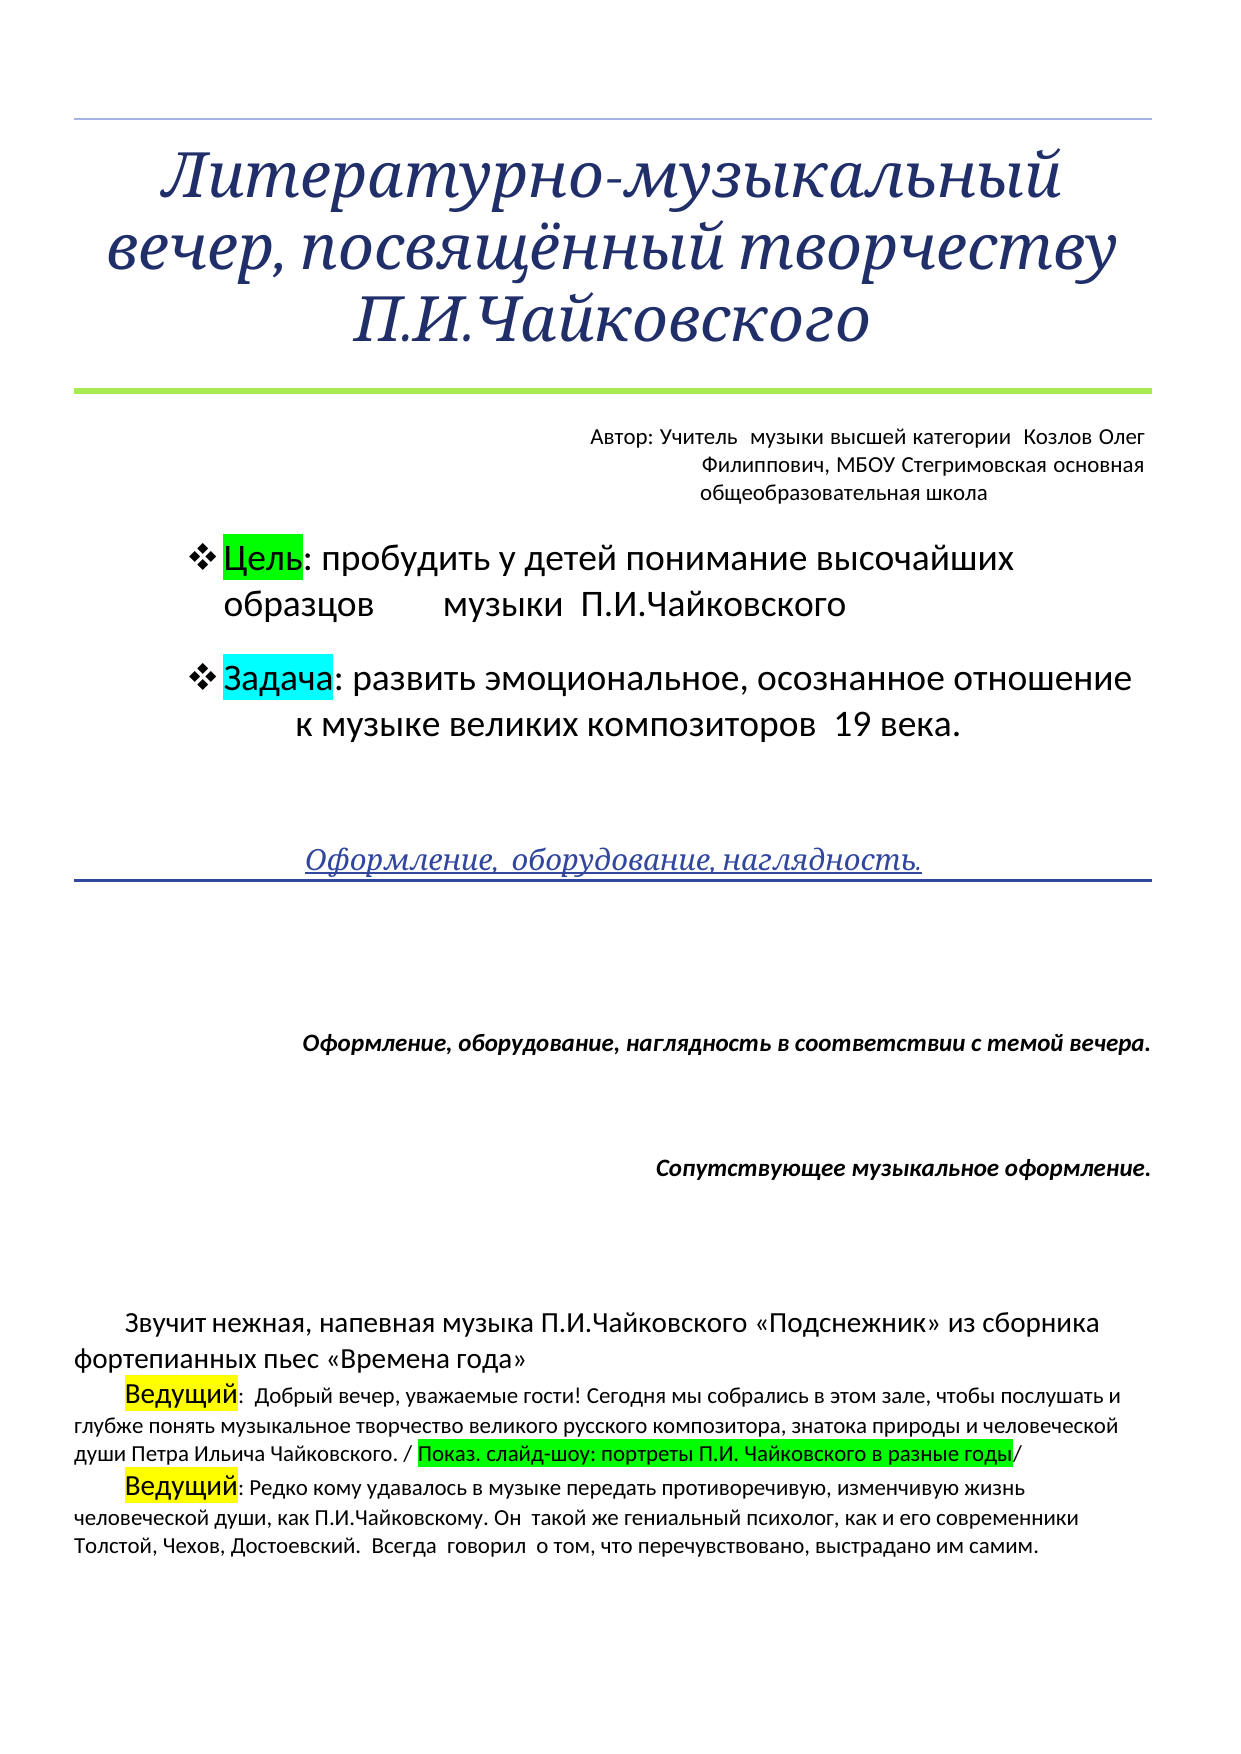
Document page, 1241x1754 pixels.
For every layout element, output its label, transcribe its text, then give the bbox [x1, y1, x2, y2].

title Литературно-музыкальный вечер, посвящённый творчеству П.И.Чайковского [74, 120, 1152, 388]
list Задача: развить эмоциональное, осознанное отношение к музыке великих композиторов 19 века. [186, 654, 1152, 746]
text Ведущий: Добрый вечер, уважаемые гости! Сегодня мы собрались в этом зале, чтобы послушать и глубже понять музыкальное творчество великого русского композитора, знатока природы и человеческой души Петра Ильича Чайковского. / Показ. слайд-шоу: портреты П.И. Чайковского в разные годы/ [74, 1375, 1152, 1467]
text Звучит нежная, напевная музыка П.И.Чайковского «Подснежник» из сборника фортепианных пьес «Времена года» [74, 1304, 1152, 1375]
text Автор: Учитель музыки высшей категории Козлов Олег Филиппович, МБОУ Стегримовская основная общеобразовательная школа [74, 422, 1152, 506]
subtitle Оформление, оборудование, наглядность. [74, 844, 1152, 879]
subtitle Сопутствующее музыкальное оформление. [74, 1152, 1152, 1182]
subtitle Оформление, оборудование, наглядность в соответствии с темой вечера. [74, 1028, 1152, 1058]
list Цель: пробудить у детей понимание высочайших образцов музыки П.И.Чайковского [186, 534, 1152, 626]
text Ведущий: Редко кому удавалось в музыке передать противоречивую, изменчивую жизнь человеческой души, как П.И.Чайковскому. Он такой же гениальный психолог, как и его современники Толстой, Чехов, Достоевский. Всегда говорил о том, что перечувствовано, выстрадано им самим. [74, 1467, 1152, 1559]
